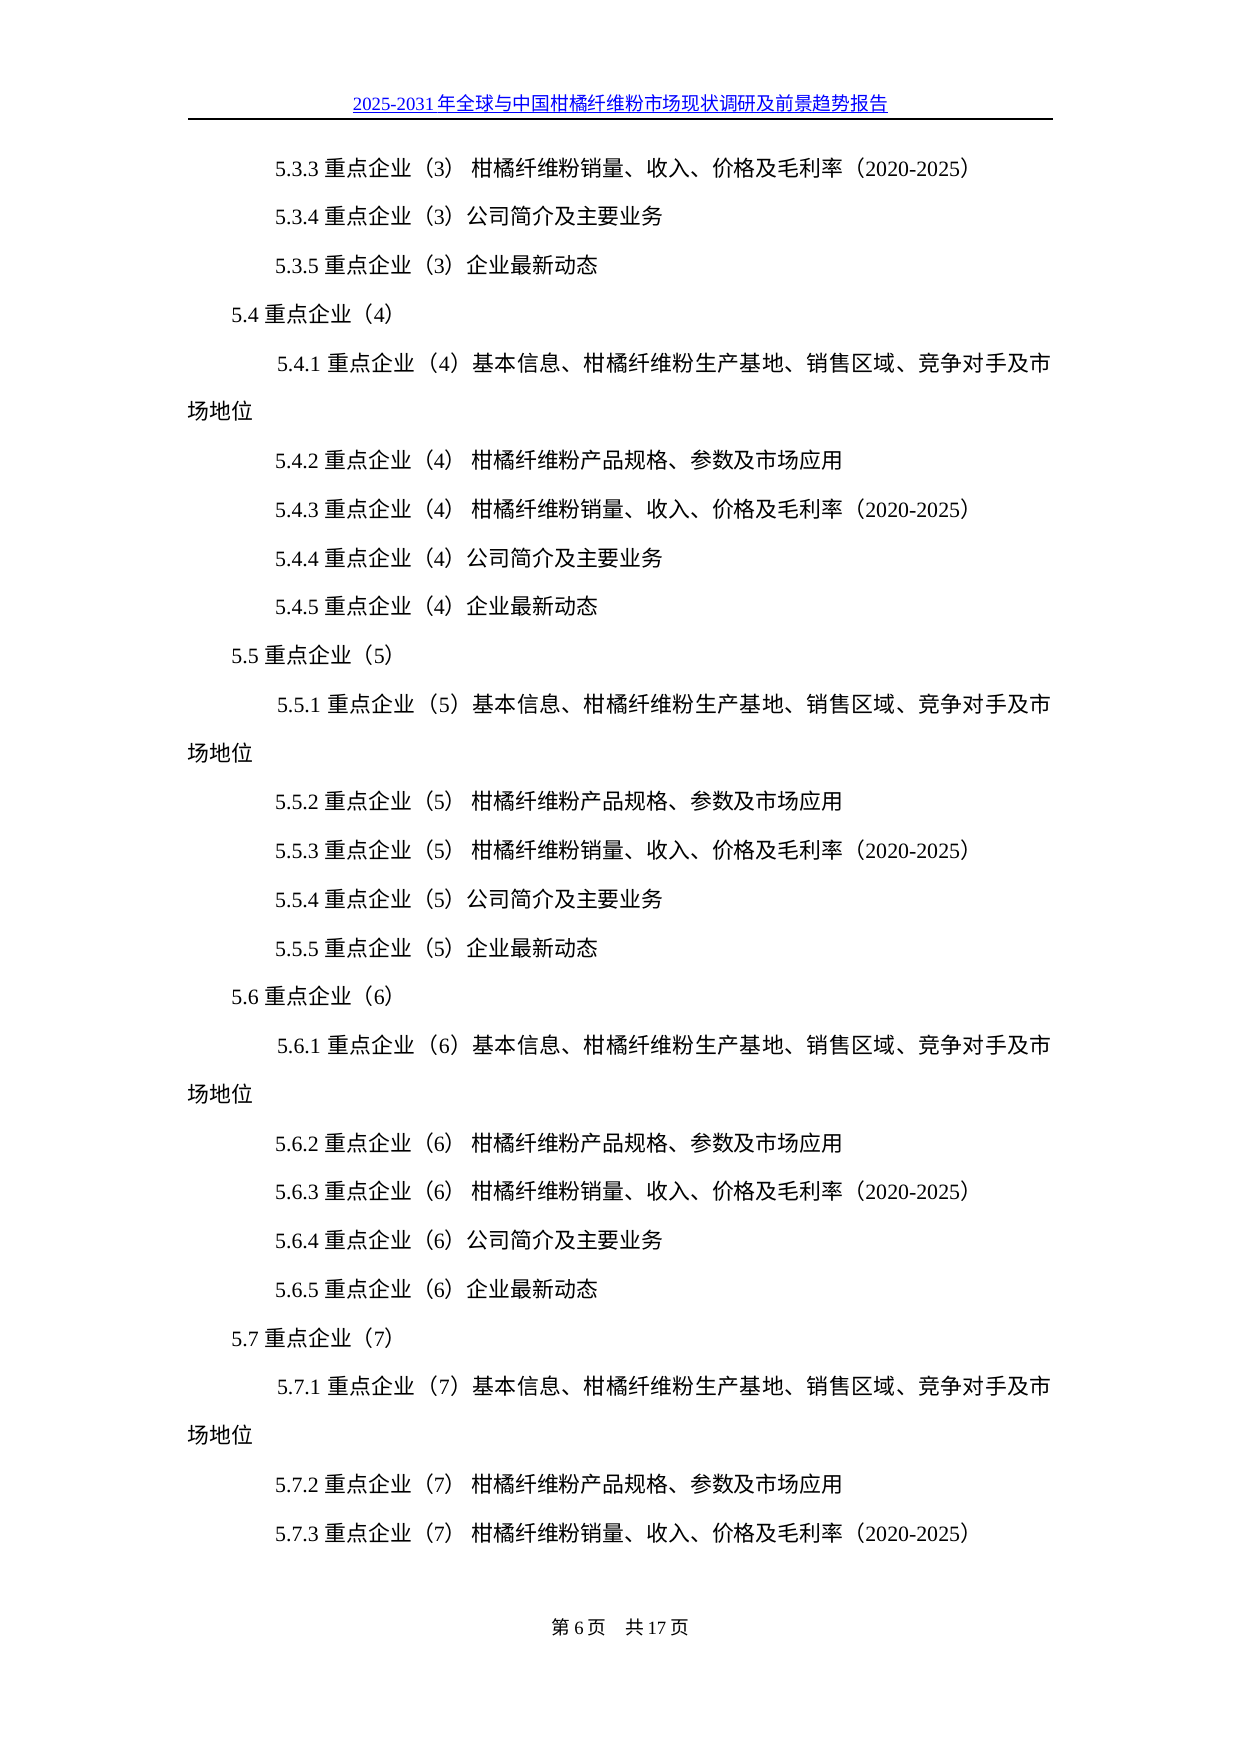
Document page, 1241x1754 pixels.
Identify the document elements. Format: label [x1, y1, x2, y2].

text [187, 150, 1053, 1548]
